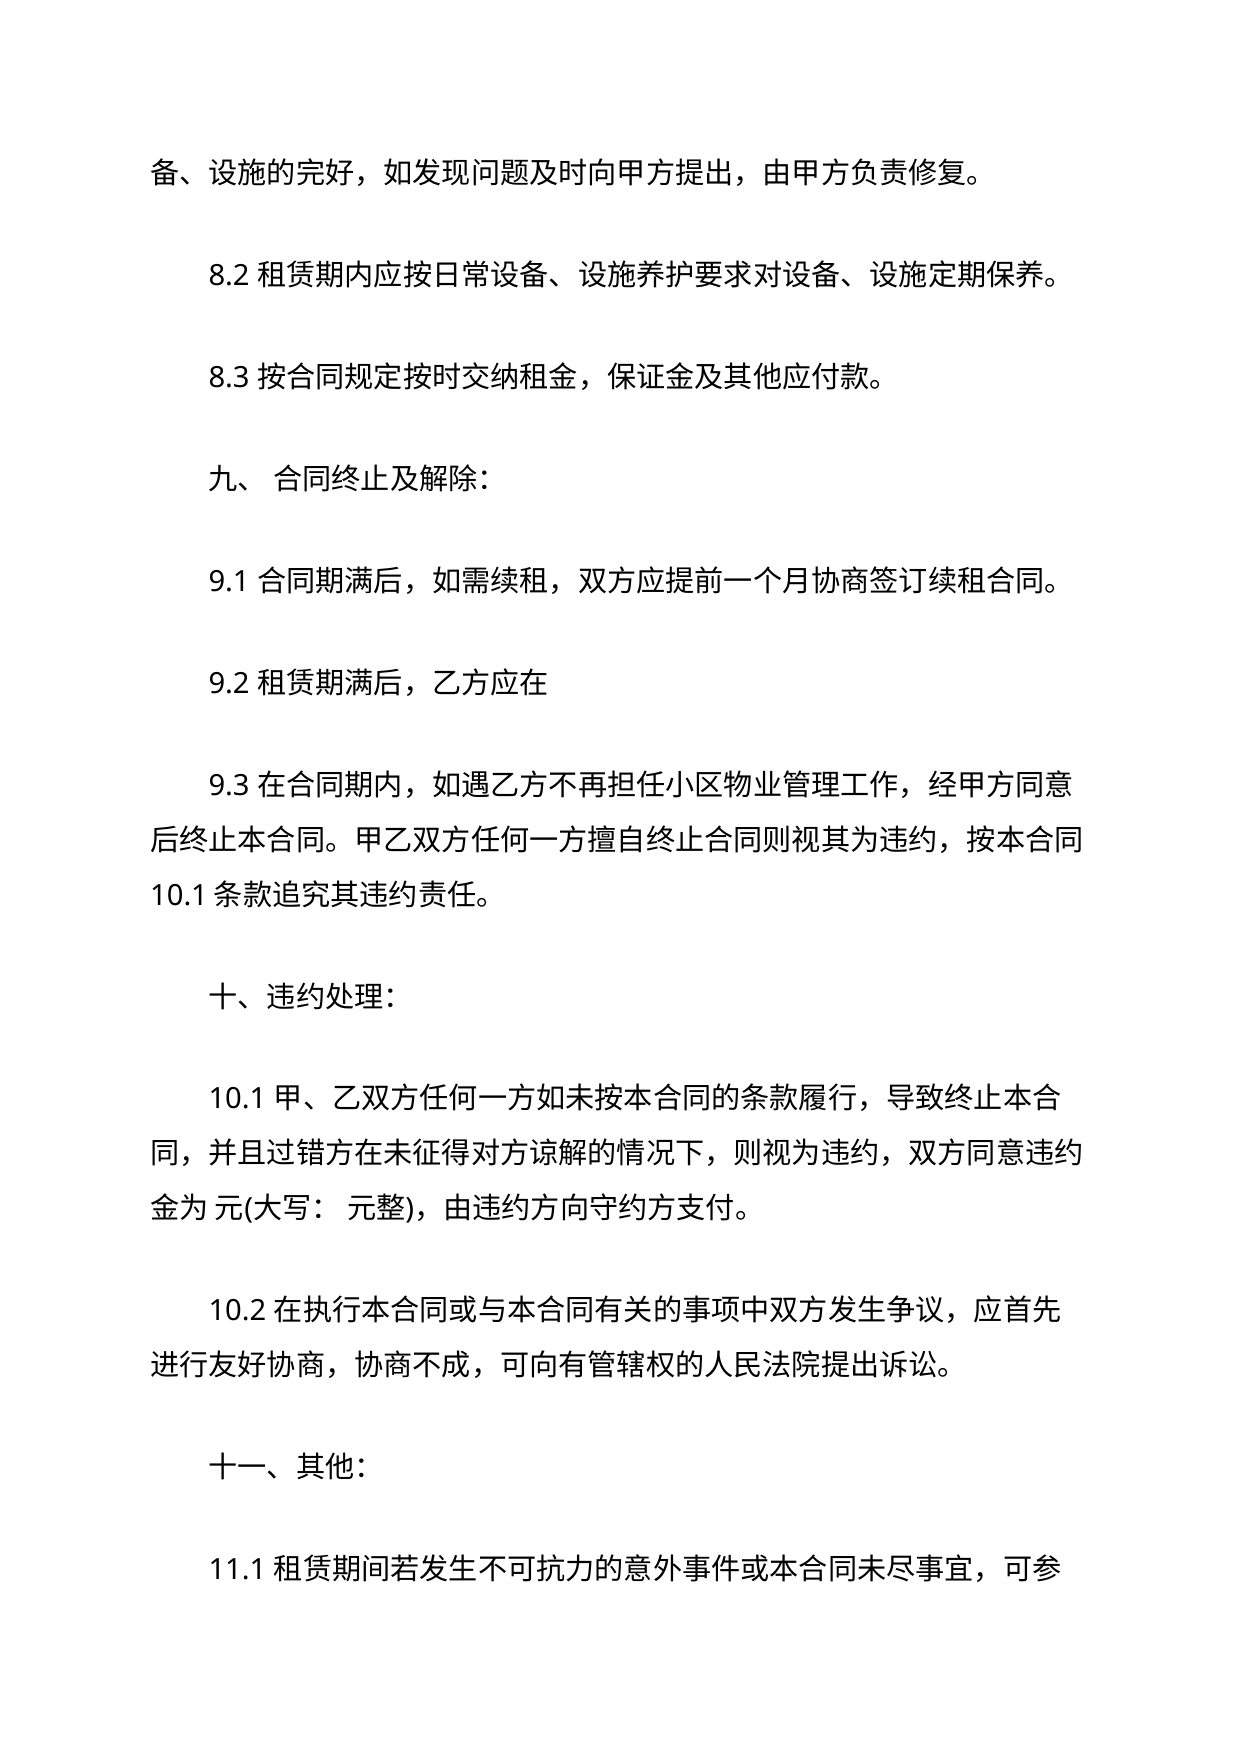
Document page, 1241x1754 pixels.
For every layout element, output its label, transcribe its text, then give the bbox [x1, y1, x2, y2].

text 9.2 租赁期满后，乙方应在 [150, 659, 1090, 702]
text 8.3 按合同规定按时交纳租金，保证金及其他应付款。 [150, 354, 1090, 396]
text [150, 150, 1090, 192]
text 10.2 在执行本合同或与本合同有关的事项中双方发生争议，应首先进行友好协商，协商不成，可向有管辖权的人民法院提出诉讼。 [150, 1287, 1090, 1384]
text 9.1 合同期满后，如需续租，双方应提前一个月协商签订续租合同。 [150, 557, 1090, 600]
text 九、 合同终止及解除： [150, 456, 1090, 498]
text 十一、其他： [150, 1444, 1090, 1486]
text 9.3 在合同期内，如遇乙方不再担任小区物业管理工作，经甲方同意后终止本合同。甲乙双方任何一方擅自终止合同则视其为违约，按本合同10.1条款追究其违约责任。 [150, 761, 1090, 914]
text 8.2 租赁期内应按日常设备、设施养护要求对设备、设施定期保养。 [150, 252, 1090, 294]
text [150, 1546, 1090, 1588]
text 10.1 甲、乙双方任何一方如未按本合同的条款履行，导致终止本合同，并且过错方在未征得对方谅解的情况下，则视为违约，双方同意违约金为 元(大写： 元整)，由违约方向守约方支付。 [150, 1075, 1090, 1227]
text 十、违约处理： [150, 973, 1090, 1016]
